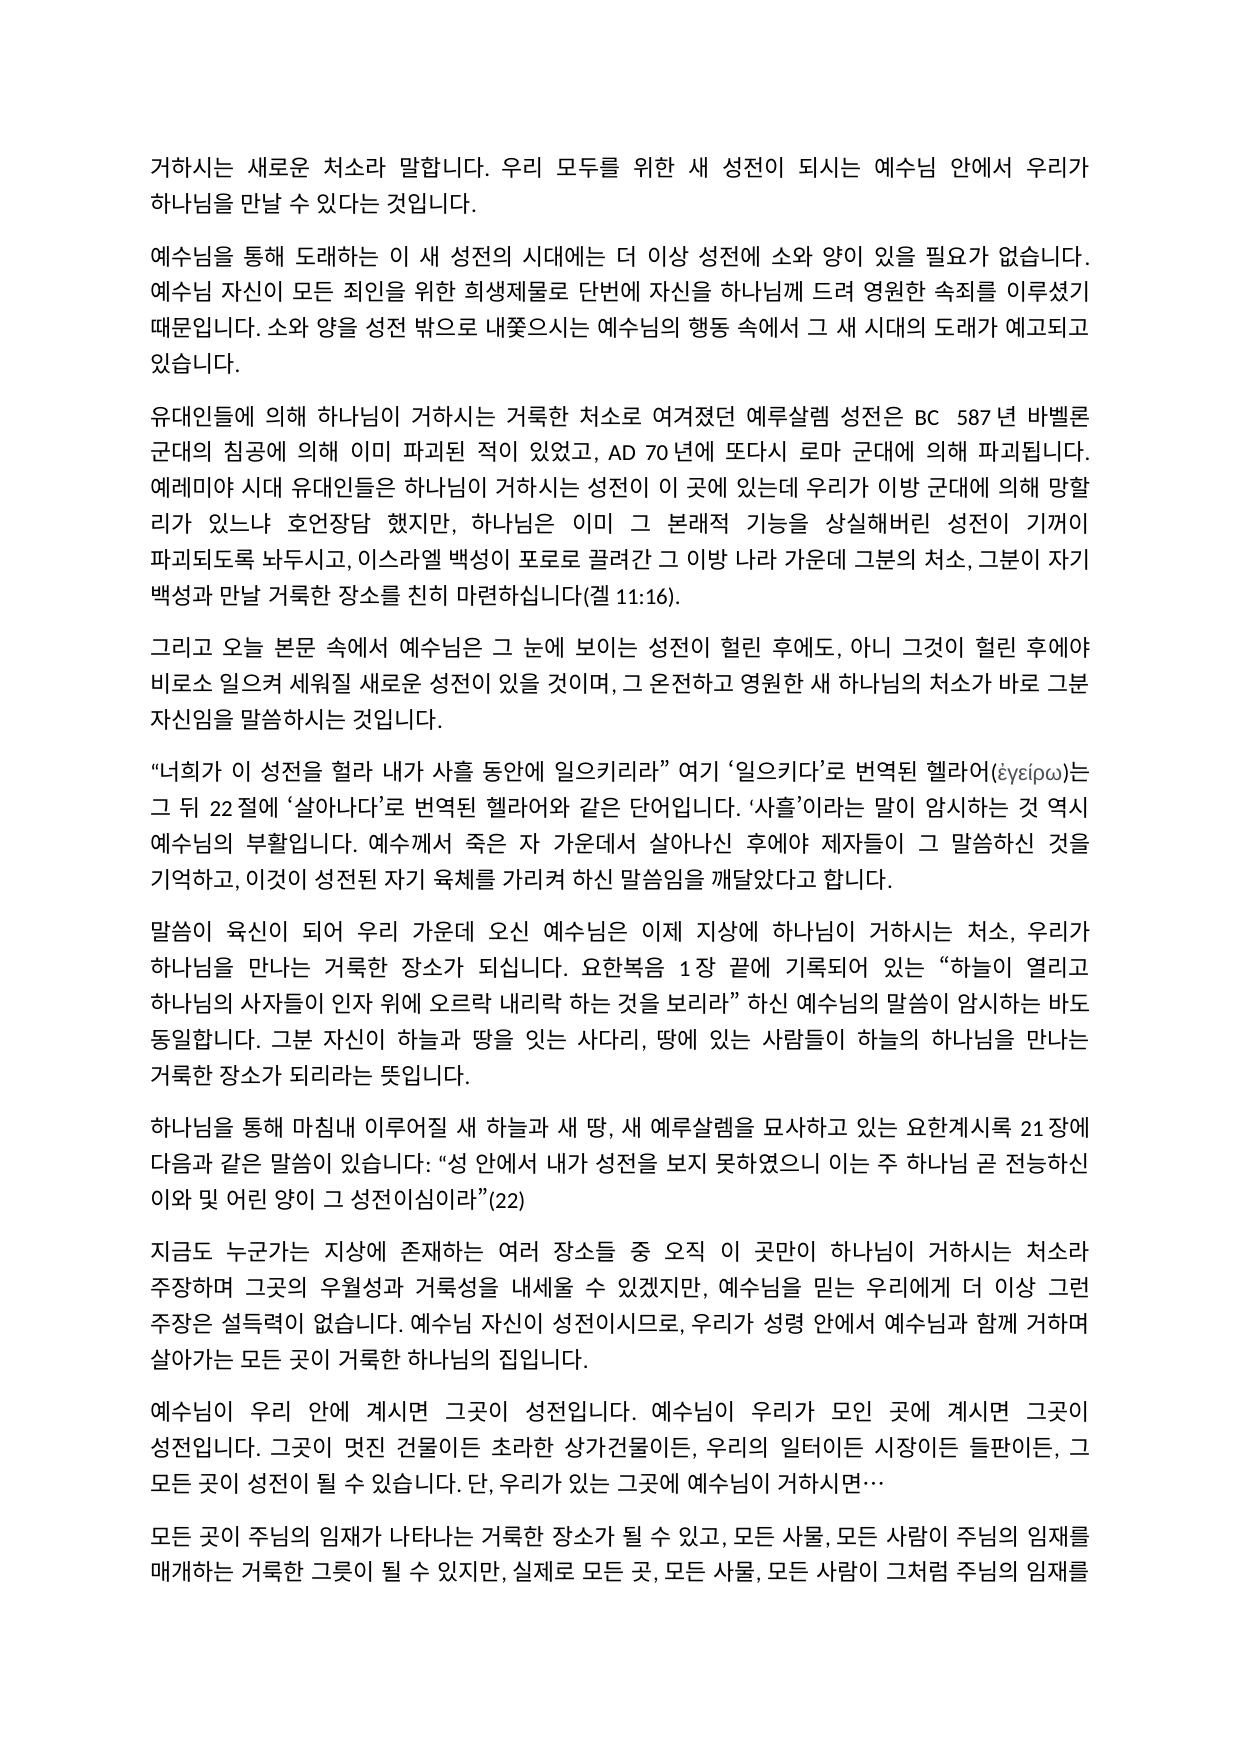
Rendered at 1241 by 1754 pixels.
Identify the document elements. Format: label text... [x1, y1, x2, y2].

text “너희가 이 성전을 헐라 내가 사흘 동안에 일으키리라” 여기 ‘일으키다’로 번역된 헬라어(ἐγείρω)는 그 뒤 22절에 ‘살아나다’로 번역된 헬라어와 같은 단어입니다. ‘사흘’이라는 말이 암시하는 것 역시 예수님의 부활입니다. 예수께서 죽은 자 가운데서 살아나신 후에야 제자들이 그 말씀하신 것을 기억하고, 이것이 성전된 자기 육체를 가리켜 하신 말씀임을 깨달았다고 합니다. [150, 754, 1090, 895]
text 예수님을 통해 도래하는 이 새 성전의 시대에는 더 이상 성전에 소와 양이 있을 필요가 없습니다. 예수님 자신이 모든 죄인을 위한 희생제물로 단번에 자신을 하나님께 드려 영원한 속죄를 이루셨기 때문입니다. 소와 양을 성전 밖으로 내쫓으시는 예수님의 행동 속에서 그 새 시대의 도래가 예고되고 있습니다. [150, 238, 1090, 379]
text 하나님을 통해 마침내 이루어질 새 하늘과 새 땅, 새 예루살렘을 묘사하고 있는 요한계시록 21장에 다음과 같은 말씀이 있습니다: “성 안에서 내가 성전을 보지 못하였으니 이는 주 하나님 곧 전능하신 이와 및 어린 양이 그 성전이심이라”(22) [150, 1110, 1090, 1215]
text 예수님이 우리 안에 계시면 그곳이 성전입니다. 예수님이 우리가 모인 곳에 계시면 그곳이 성전입니다. 그곳이 멋진 건물이든 초라한 상가건물이든, 우리의 일터이든 시장이든 들판이든, 그 모든 곳이 성전이 될 수 있습니다. 단, 우리가 있는 그곳에 예수님이 거하시면… [150, 1394, 1090, 1499]
text 지금도 누군가는 지상에 존재하는 여러 장소들 중 오직 이 곳만이 하나님이 거하시는 처소라 주장하며 그곳의 우월성과 거룩성을 내세울 수 있겠지만, 예수님을 믿는 우리에게 더 이상 그런 주장은 설득력이 없습니다. 예수님 자신이 성전이시므로, 우리가 성령 안에서 예수님과 함께 거하며 살아가는 모든 곳이 거룩한 하나님의 집입니다. [150, 1234, 1090, 1375]
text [150, 150, 1090, 219]
text 말씀이 육신이 되어 우리 가운데 오신 예수님은 이제 지상에 하나님이 거하시는 처소, 우리가 하나님을 만나는 거룩한 장소가 되십니다. 요한복음 1장 끝에 기록되어 있는 “하늘이 열리고 하나님의 사자들이 인자 위에 오르락 내리락 하는 것을 보리라” 하신 예수님의 말씀이 암시하는 바도 동일합니다. 그분 자신이 하늘과 땅을 잇는 사다리, 땅에 있는 사람들이 하늘의 하나님을 만나는 거룩한 장소가 되리라는 뜻입니다. [150, 914, 1090, 1091]
text 그리고 오늘 본문 속에서 예수님은 그 눈에 보이는 성전이 헐린 후에도, 아니 그것이 헐린 후에야 비로소 일으켜 세워질 새로운 성전이 있을 것이며, 그 온전하고 영원한 새 하나님의 처소가 바로 그분 자신임을 말씀하시는 것입니다. [150, 630, 1090, 735]
text 유대인들에 의해 하나님이 거하시는 거룩한 처소로 여겨졌던 예루살렘 성전은 BC 587년 바벨론 군대의 침공에 의해 이미 파괴된 적이 있었고, AD 70년에 또다시 로마 군대에 의해 파괴됩니다. 예레미야 시대 유대인들은 하나님이 거하시는 성전이 이 곳에 있는데 우리가 이방 군대에 의해 망할 리가 있느냐 호언장담 했지만, 하나님은 이미 그 본래적 기능을 상실해버린 성전이 기꺼이 파괴되도록 놔두시고, 이스라엘 백성이 포로로 끌려간 그 이방 나라 가운데 그분의 처소, 그분이 자기 백성과 만날 거룩한 장소를 친히 마련하십니다(겔11:16). [150, 398, 1090, 611]
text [150, 1518, 1090, 1587]
